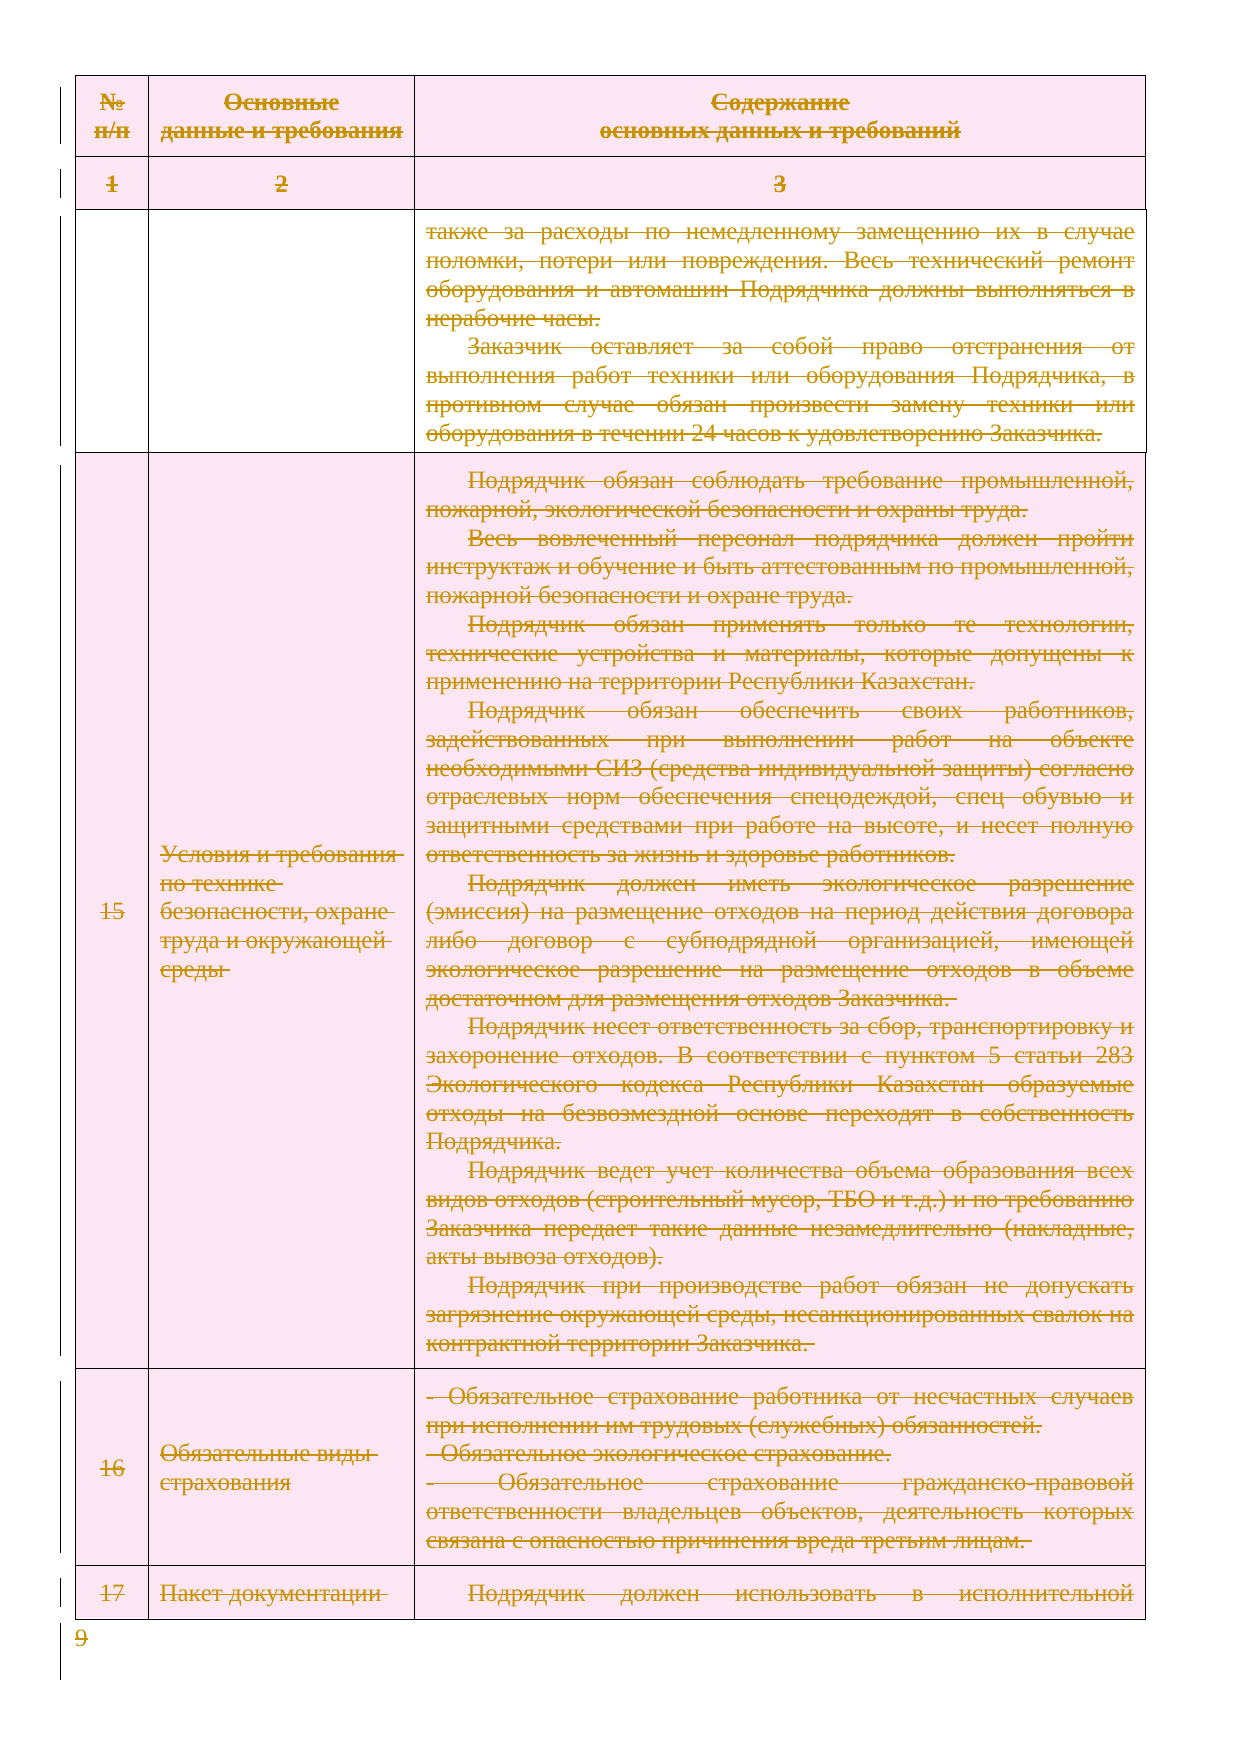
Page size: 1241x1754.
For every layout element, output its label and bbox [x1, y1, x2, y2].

table_cell [415, 210, 1146, 452]
table_cell [149, 210, 414, 452]
table_cell [76, 210, 148, 452]
